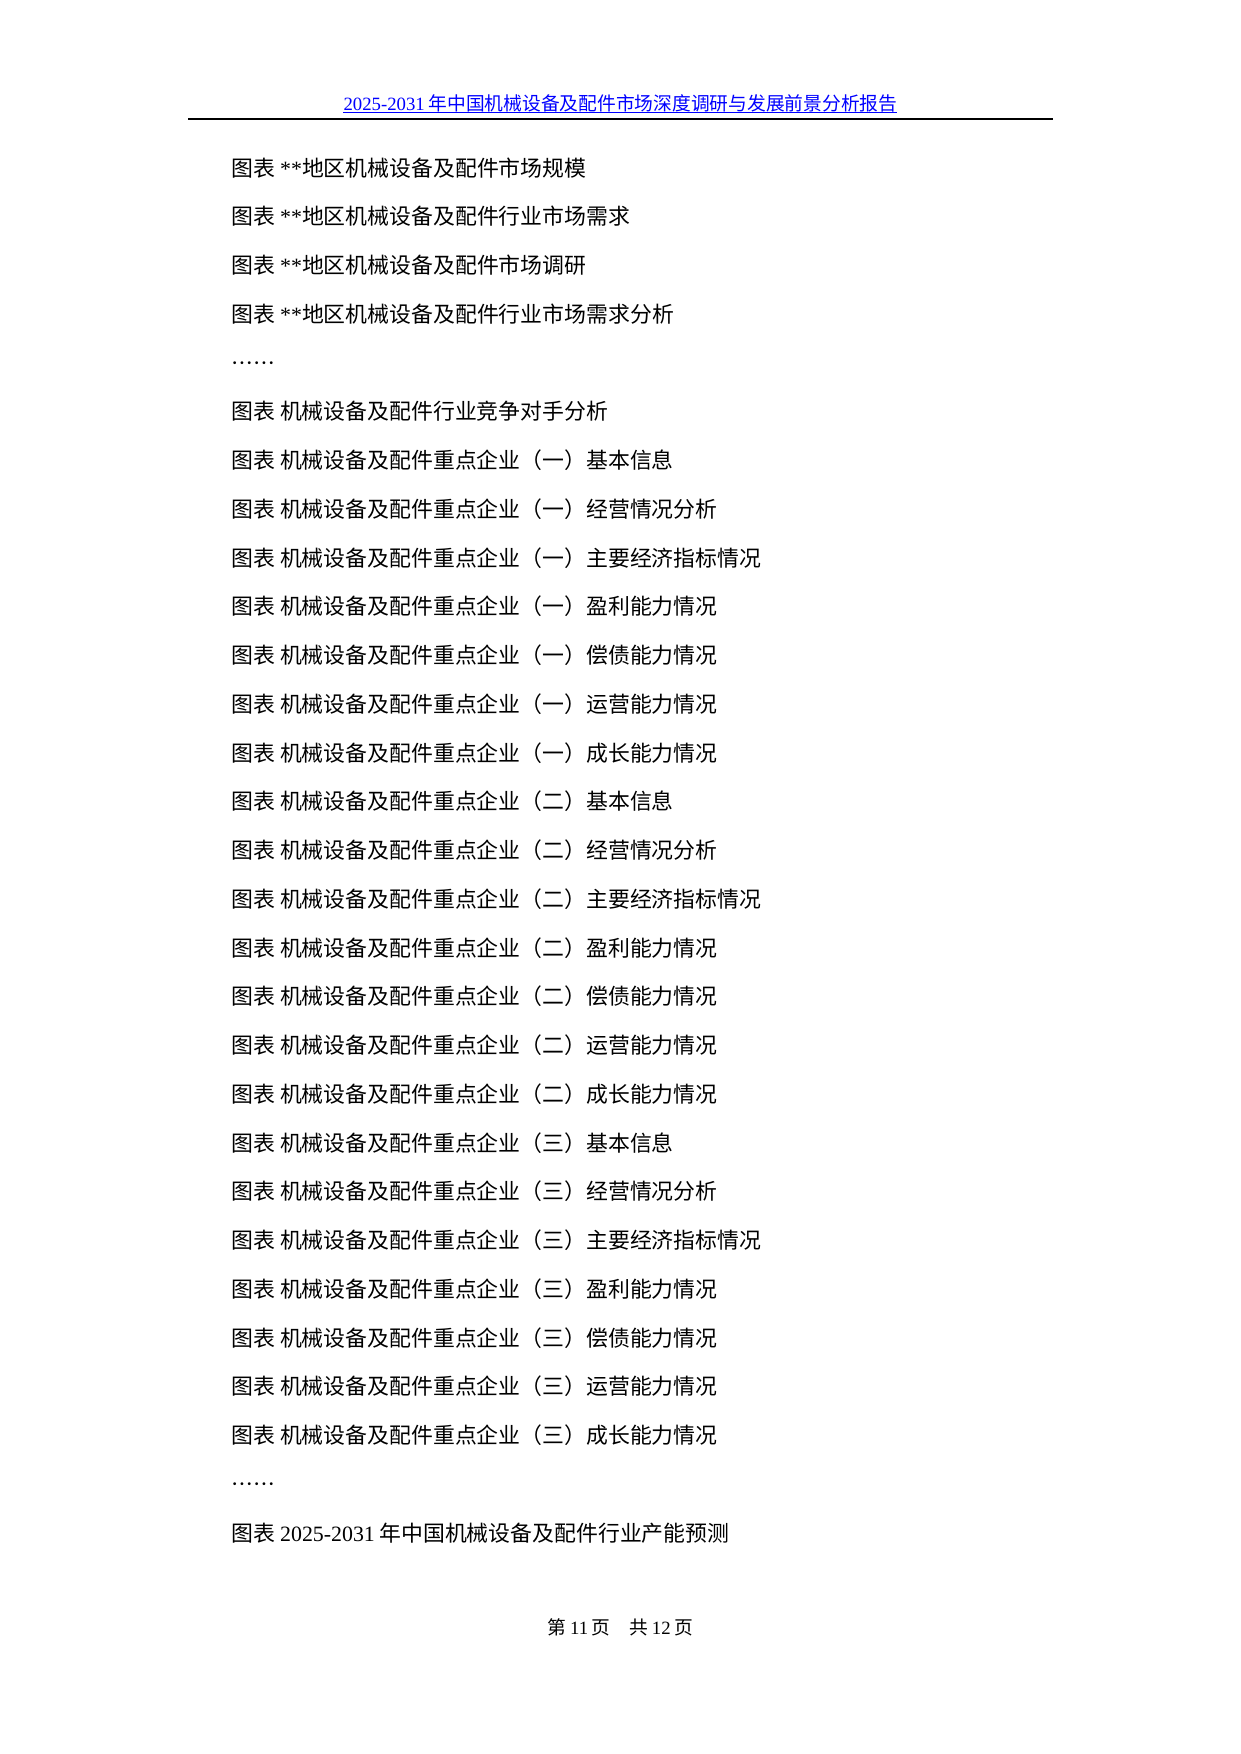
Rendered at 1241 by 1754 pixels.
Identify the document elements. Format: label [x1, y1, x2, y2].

text [187, 150, 1053, 1548]
